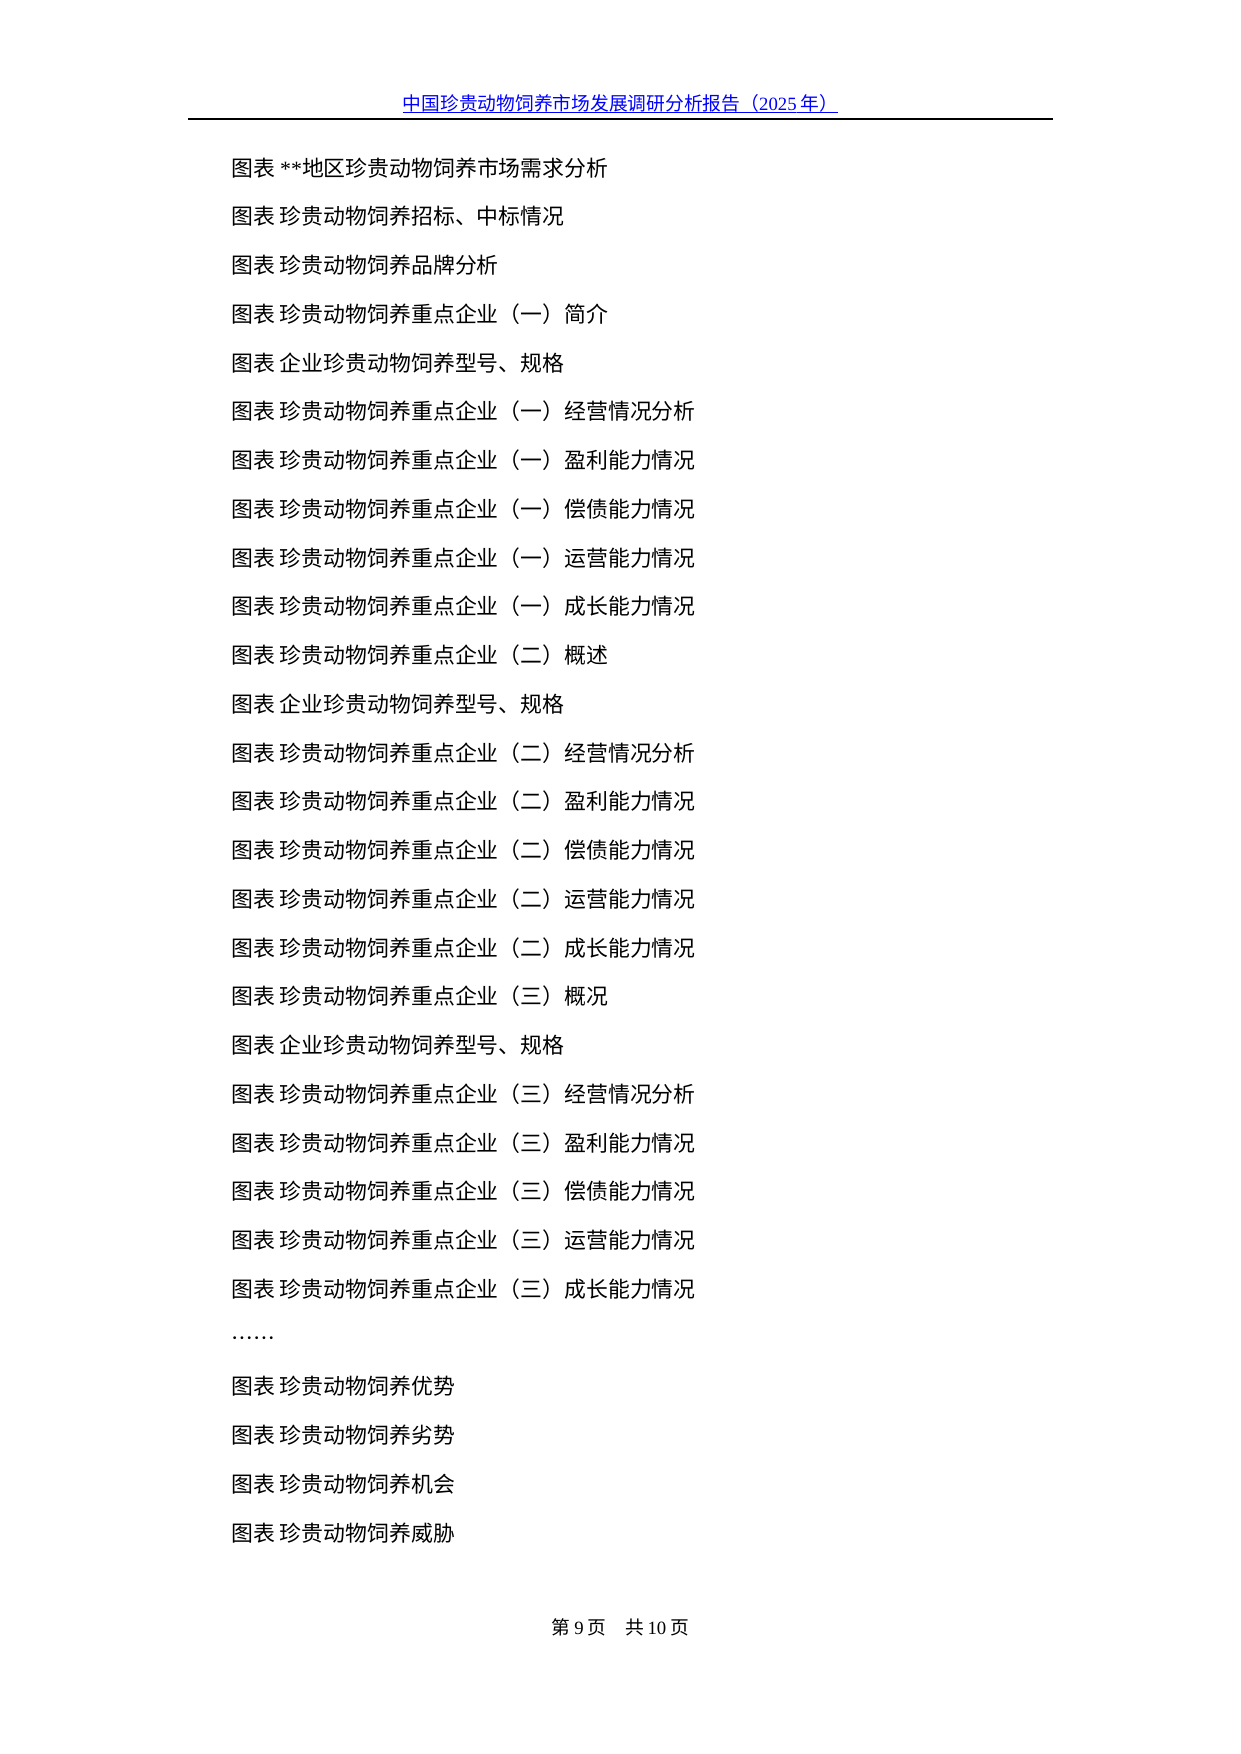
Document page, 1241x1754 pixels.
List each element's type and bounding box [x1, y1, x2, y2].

text [187, 150, 1053, 1548]
